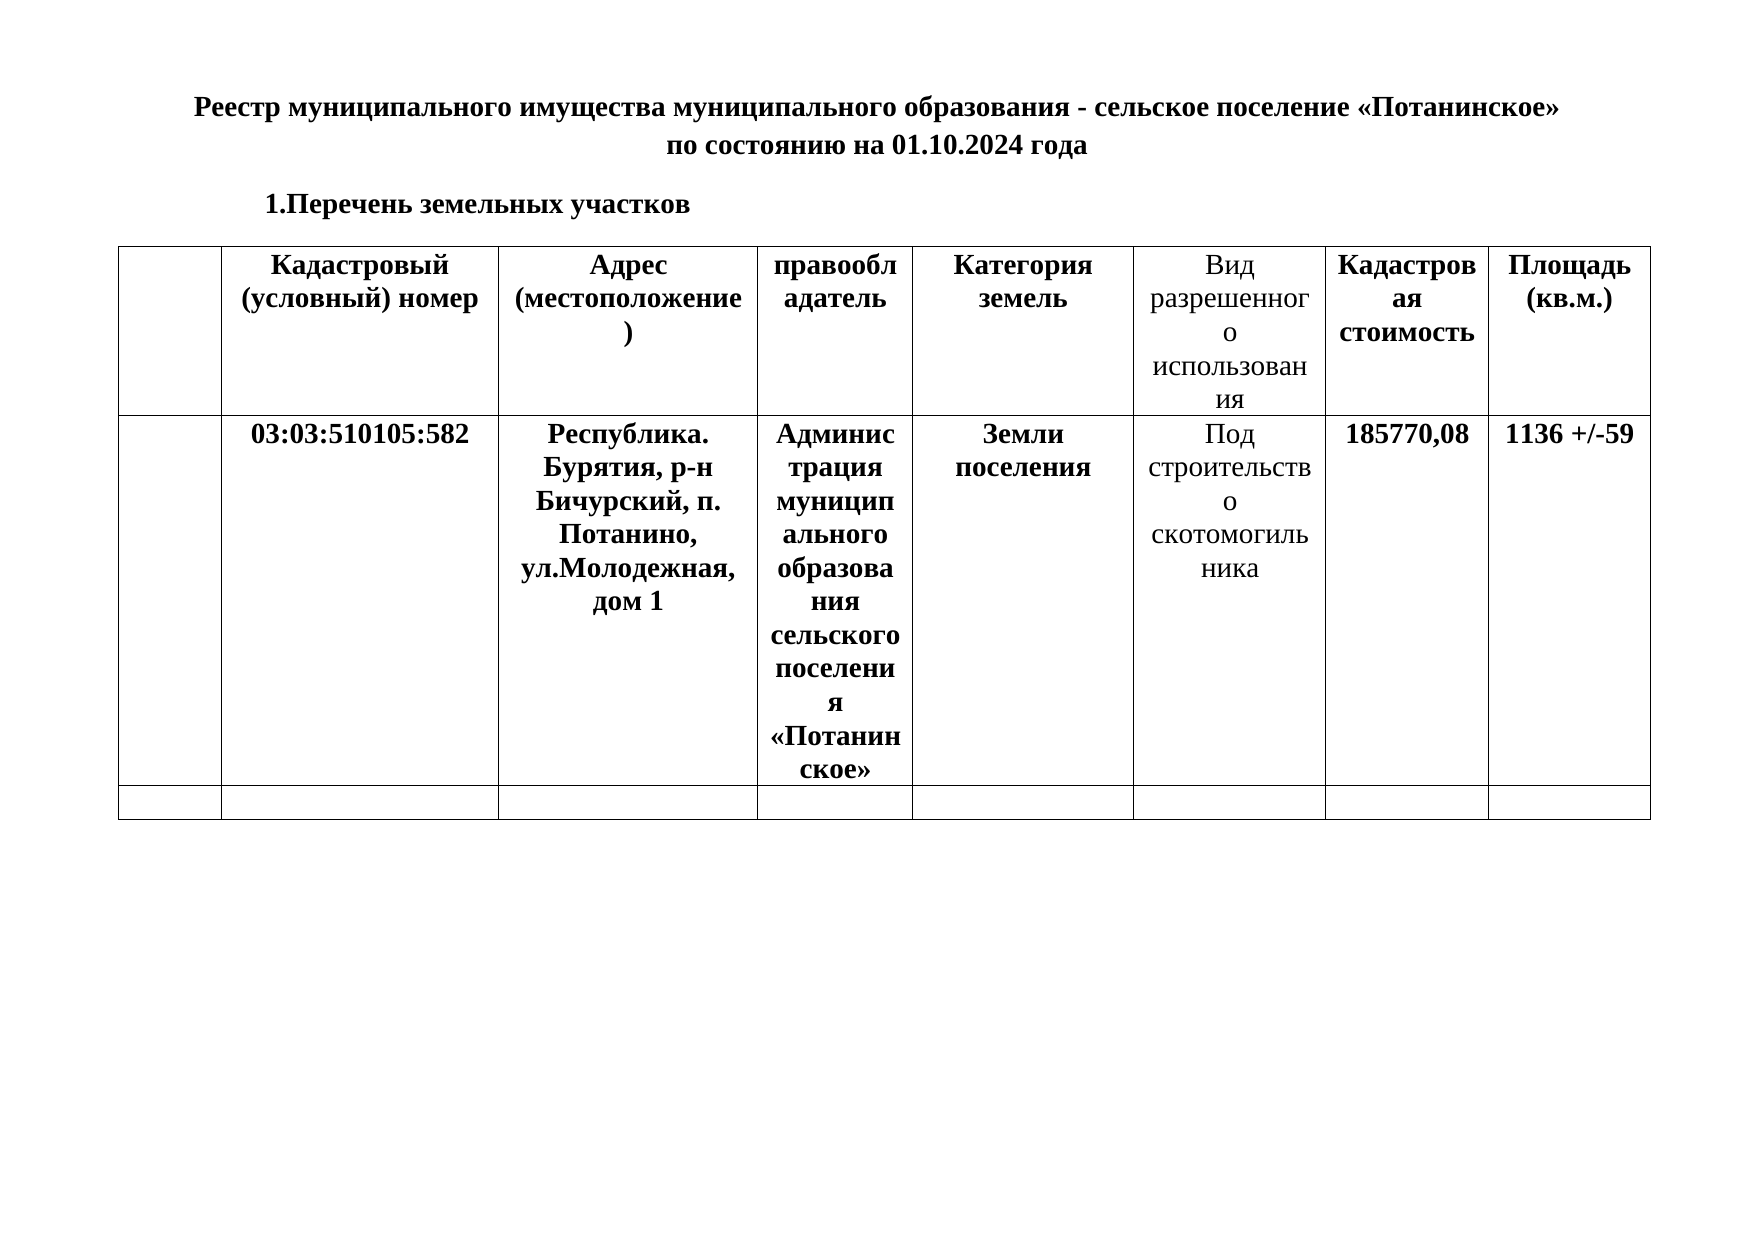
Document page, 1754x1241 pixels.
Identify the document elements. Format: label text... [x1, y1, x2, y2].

text по состоянию на 01.10.2024 года [118, 127, 1636, 161]
table_cell Под строительство скотомогильника [1134, 416, 1325, 785]
table_cell [499, 786, 757, 819]
table_cell 03:03:510105:582 [222, 416, 498, 785]
table_header правообладатель [758, 247, 912, 415]
table_cell [119, 786, 221, 819]
table_cell Республика. Бурятия, р-н Бичурский, п. Потанино, ул.Молодежная, дом 1 [499, 416, 757, 785]
table_cell [758, 786, 912, 819]
table_header Кадастровый (условный) номер [222, 247, 498, 415]
table_header Вид разрешенного использования [1134, 247, 1325, 415]
table_cell Земли поселения [913, 416, 1133, 785]
table_cell 1136 +/-59 [1489, 416, 1650, 785]
table_cell [222, 786, 498, 819]
table_cell 185770,08 [1326, 416, 1488, 785]
table_cell Администрация муниципального образования сельского поселения «Потанинское» [758, 416, 912, 785]
table_header Адрес (местоположение) [499, 247, 757, 415]
table_header Категория земель [913, 247, 1133, 415]
table_cell [1489, 786, 1650, 819]
text Реестр муниципального имущества муниципального образования - сельское поселение «Потанинское» [118, 89, 1636, 122]
table_cell [913, 786, 1133, 819]
table_header Кадастровая стоимость [1326, 247, 1488, 415]
text 1.Перечень земельных участков [118, 187, 1636, 220]
table_cell [1134, 786, 1325, 819]
table_header Площадь (кв.м.) [1489, 247, 1650, 415]
table_cell [1326, 786, 1488, 819]
table_header [119, 247, 221, 415]
table_cell [119, 416, 221, 785]
